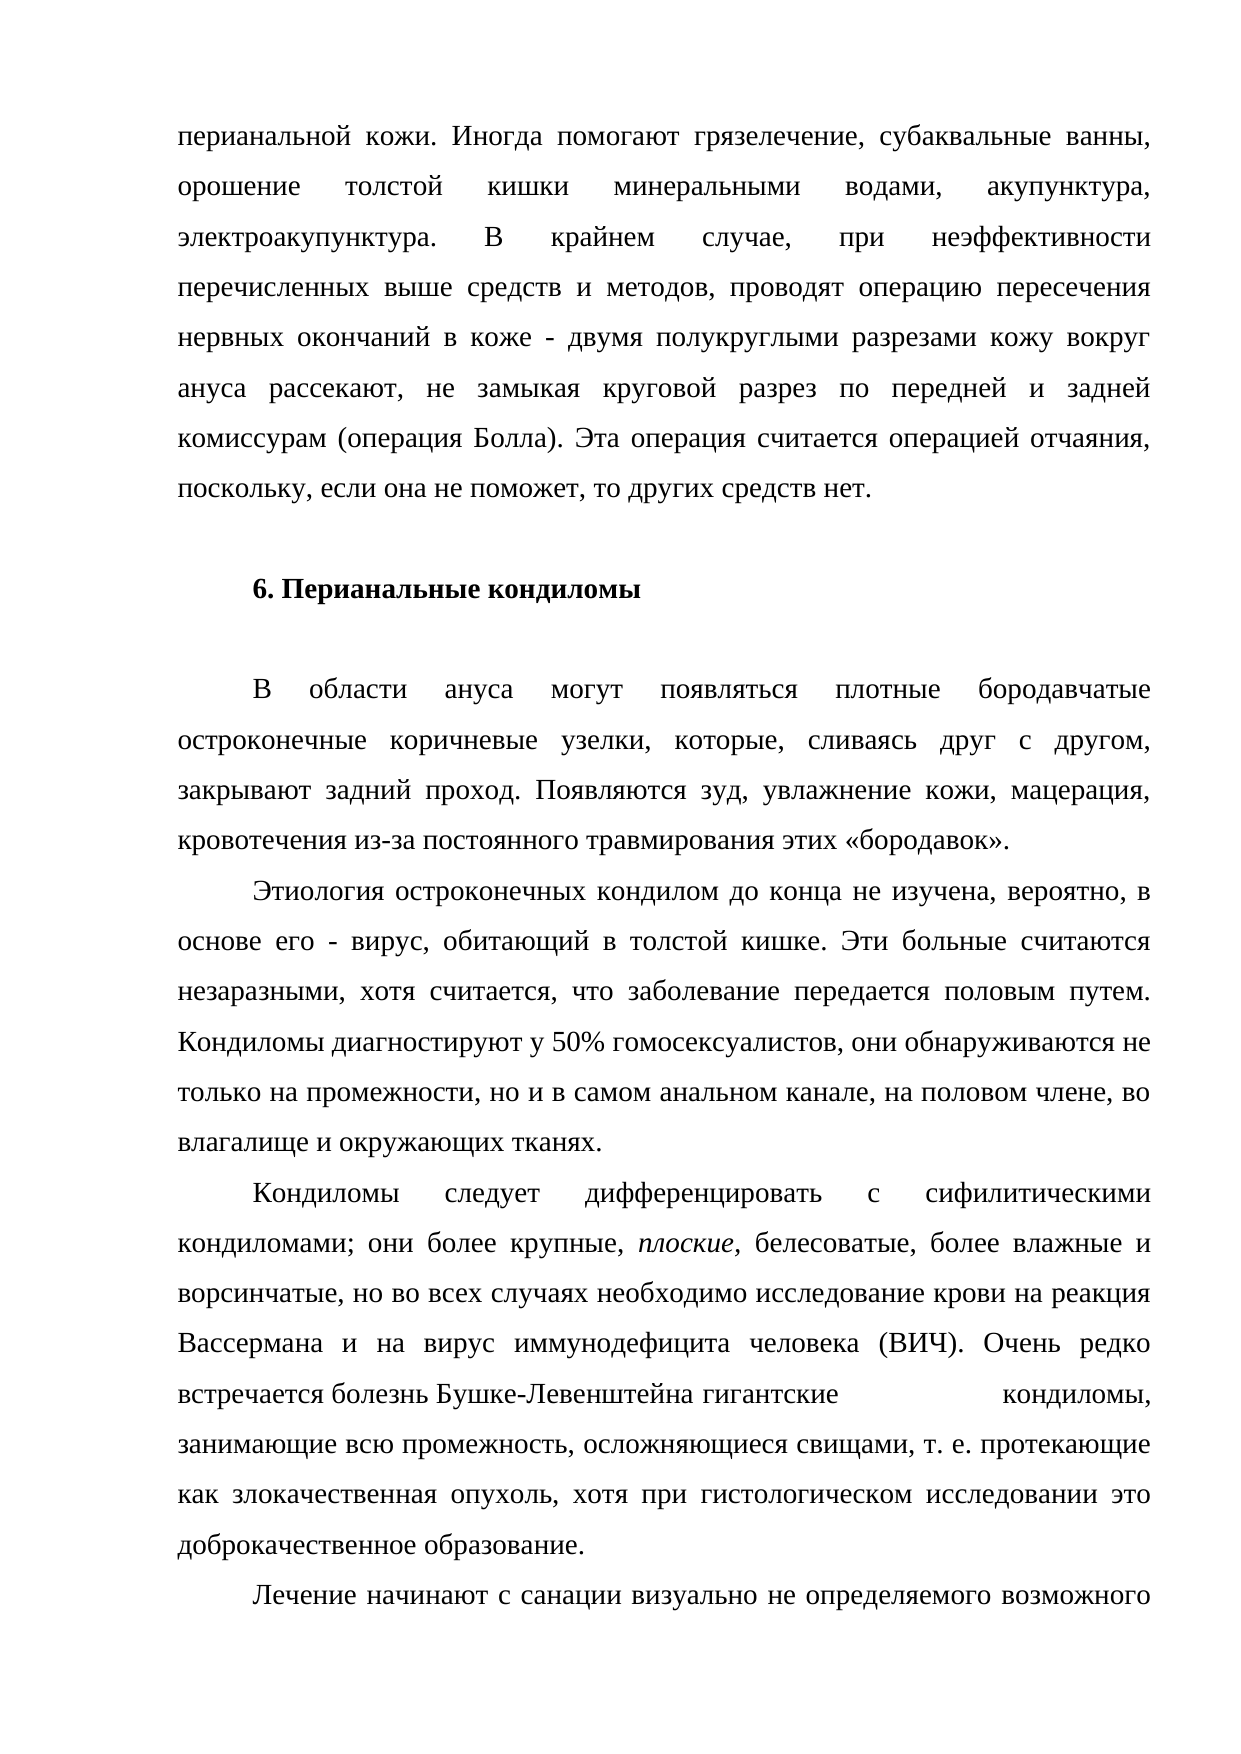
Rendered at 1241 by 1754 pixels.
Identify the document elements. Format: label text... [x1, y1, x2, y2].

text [177, 1577, 1152, 1611]
text 6. Перианальные кондиломы [177, 571, 1152, 604]
text Кондиломы следует дифференцировать с сифилитическими кондиломами; они более крупные, плоские, белесоватые, более влажные и ворсинчатые, но во всех случаях необходимо исследование крови на реакция Вассермана и на вирус иммунодефицита человека (ВИЧ). Очень редко встречается болезнь Бушке-Левенштейна гигантские кондиломы, занимающие всю промежность, осложняющиеся свищами, т. е. протекающие как злокачественная опухоль, хотя при гистологическом исследовании это доброкачественное образование. [177, 1175, 1152, 1560]
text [177, 118, 1152, 504]
text В области ануса могут появляться плотные бородавчатые остроконечные коричневые узелки, которые, сливаясь друг с другом, закрывают задний проход. Появляются зуд, увлажнение кожи, мацерация, кровотечения из-за постоянного травмирования этих «бородавок». [177, 672, 1152, 856]
text Этиология остроконечных кондилом до конца не изучена, вероятно, в основе его - вирус, обитающий в толстой кишке. Эти больные считаются незаразными, хотя считается, что заболевание передается половым путем. Кондиломы диагностируют у 50% гомосексуалистов, они обнаруживаются не только на промежности, но и в самом анальном канале, на половом члене, во влагалище и окружающих тканях. [177, 873, 1152, 1158]
